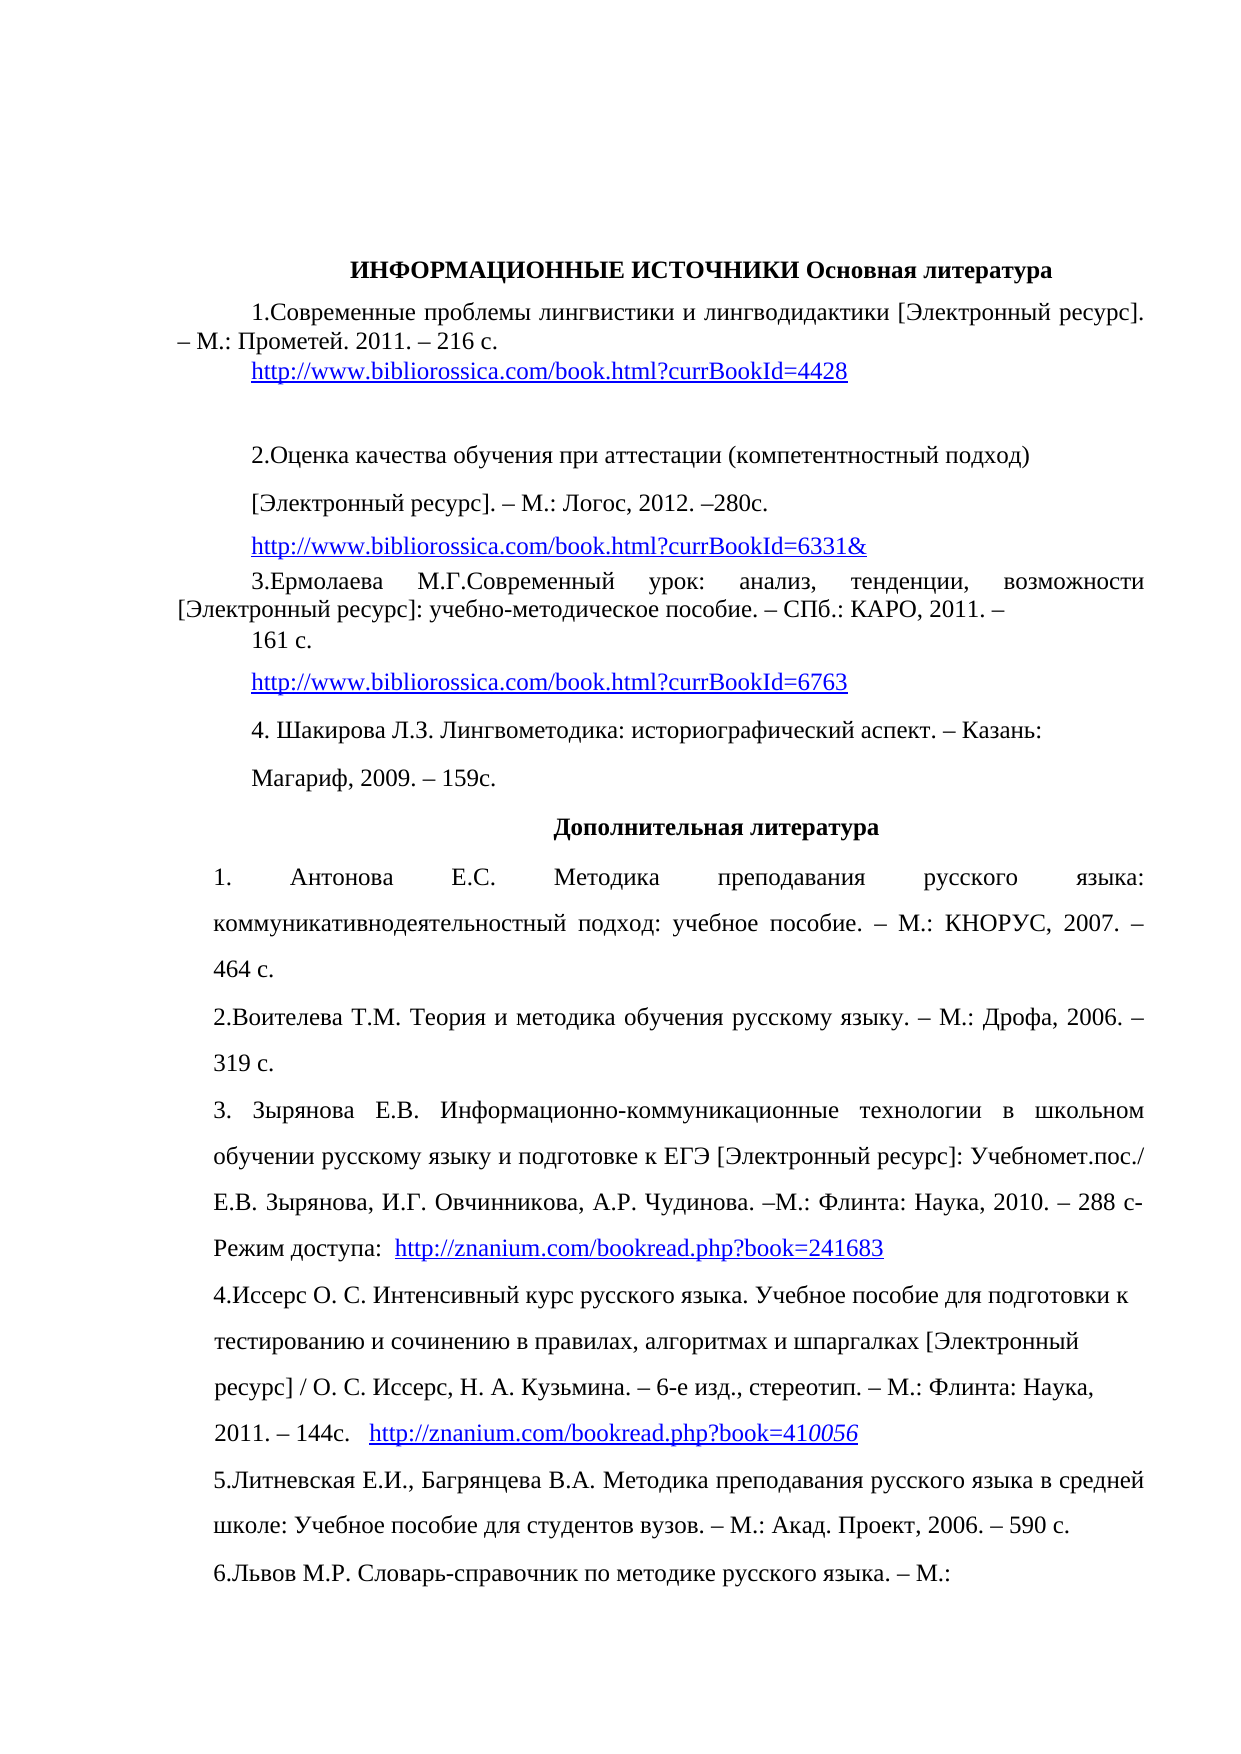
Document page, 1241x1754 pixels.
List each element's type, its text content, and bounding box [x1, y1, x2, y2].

text 1. Антонова Е.С. Методика преподавания русского языка: коммуникативнодеятельностный подход: учебное пособие. – М.: КНОРУС, 2007. – 464 с. [213, 862, 1145, 983]
text 4.Иссерс О. С. Интенсивный курс русского языка. Учебное пособие для подготовки к тестированию и сочинению в правилах, алгоритмах и шпаргалках [Электронный ресурс] / О. С. Иссерс, Н. А. Кузьмина. – 6-е изд., стереотип. – М.: Флинта: Наука, 2011. – 144с. http://znanium.com/bookread.php?book=410056 [213, 1280, 1152, 1447]
text http://www.bibliorossica.com/book.html?currBookId=6331& [177, 531, 1152, 560]
text Магариф, 2009. – 159с. [177, 763, 1145, 792]
text http://www.bibliorossica.com/book.html?currBookId=6763 [177, 667, 1152, 696]
text 161 с. [177, 625, 1145, 653]
text 5.Литневская Е.И., Багрянцева В.А. Методика преподавания русского языка в средней школе: Учебное пособие для студентов вузов. – М.: Акад. Проект, 2006. – 590 с. [213, 1465, 1145, 1539]
text 3.Ермолаева М.Г.Современный урок: анализ, тенденции, возможности [Электронный ресурс]: учебно-методическое пособие. – СПб.: КАРО, 2011. – [177, 566, 1145, 623]
text Дополнительная литература [281, 812, 1151, 841]
text [Электронный ресурс]. – М.: Логос, 2012. –280с. [177, 488, 1145, 517]
text 6.Львов М.Р. Словарь-справочник по методике русского языка. – М.: [213, 1558, 1145, 1587]
text 4. Шакирова Л.З. Лингвометодика: историографический аспект. – Казань: [177, 715, 1145, 744]
text 1.Современные проблемы лингвистики и лингводидактики [Электронный ресурс]. – М.: Прометей. 2011. – 216 с. [177, 297, 1145, 354]
text ИНФОРМАЦИОННЫЕ ИСТОЧНИКИ Основная литература [177, 255, 1151, 283]
text 3. Зырянова Е.В. Информационно-коммуникационные технологии в школьном обучении русскому языку и подготовке к ЕГЭ [Электронный ресурс]: Учебномет.пос./ Е.В. Зырянова, И.Г. Овчинникова, А.Р. Чудинова. –М.: Флинта: Наука, 2010. – 288 с- Режим доступа: http://znanium.com/bookread.php?book=241683 [213, 1095, 1145, 1262]
text http://www.bibliorossica.com/book.html?currBookId=4428 [177, 356, 1152, 385]
text 2.Оценка качества обучения при аттестации (компетентностный подход) [177, 440, 1145, 469]
text 2.Воителева Т.М. Теория и методика обучения русскому языку. – М.: Дрофа, 2006. – 319 с. [213, 1002, 1145, 1076]
